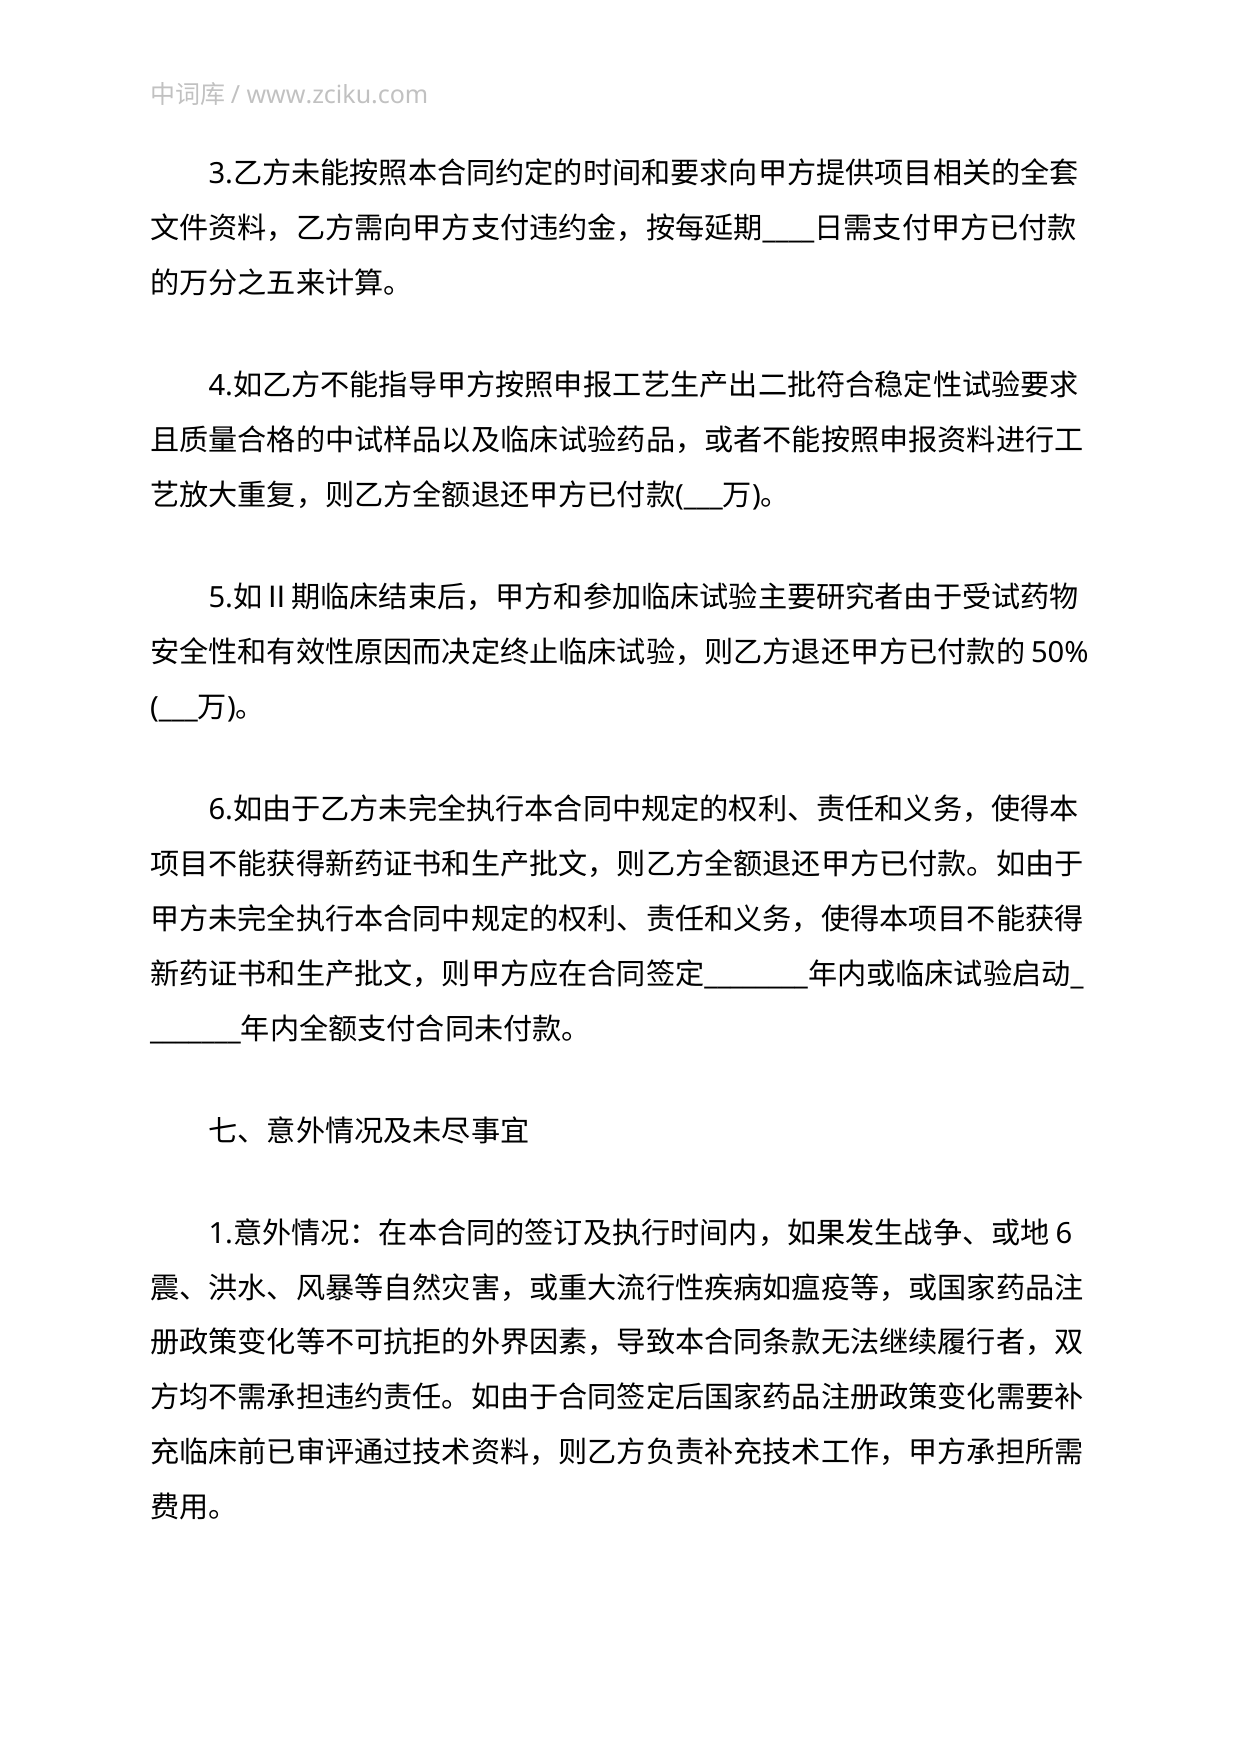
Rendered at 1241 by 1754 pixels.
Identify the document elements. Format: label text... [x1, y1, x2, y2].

text 七、意外情况及未尽事宜 [150, 1107, 1090, 1150]
text 3.乙方未能按照本合同约定的时间和要求向甲方提供项目相关的全套文件资料，乙方需向甲方支付违约金，按每延期____日需支付甲方已付款的万分之五来计算。 [150, 150, 1090, 302]
text 5.如Ⅱ期临床结束后，甲方和参加临床试验主要研究者由于受试药物安全性和有效性原因而决定终止临床试验，则乙方退还甲方已付款的50%(___万)。 [150, 574, 1090, 726]
text 1.意外情况：在本合同的签订及执行时间内，如果发生战争、或地6震、洪水、风暴等自然灾害，或重大流行性疾病如瘟疫等，或国家药品注册政策变化等不可抗拒的外界因素，导致本合同条款无法继续履行者，双方均不需承担违约责任。如由于合同签定后国家药品注册政策变化需要补充临床前已审评通过技术资料，则乙方负责补充技术工作，甲方承担所需费用。 [150, 1209, 1090, 1526]
text 4.如乙方不能指导甲方按照申报工艺生产出二批符合稳定性试验要求且质量合格的中试样品以及临床试验药品，或者不能按照申报资料进行工艺放大重复，则乙方全额退还甲方已付款(___万)。 [150, 362, 1090, 514]
text 6.如由于乙方未完全执行本合同中规定的权利、责任和义务，使得本项目不能获得新药证书和生产批文，则乙方全额退还甲方已付款。如由于甲方未完全执行本合同中规定的权利、责任和义务，使得本项目不能获得新药证书和生产批文，则甲方应在合同签定________年内或临床试验启动________年内全额支付合同未付款。 [150, 786, 1090, 1048]
